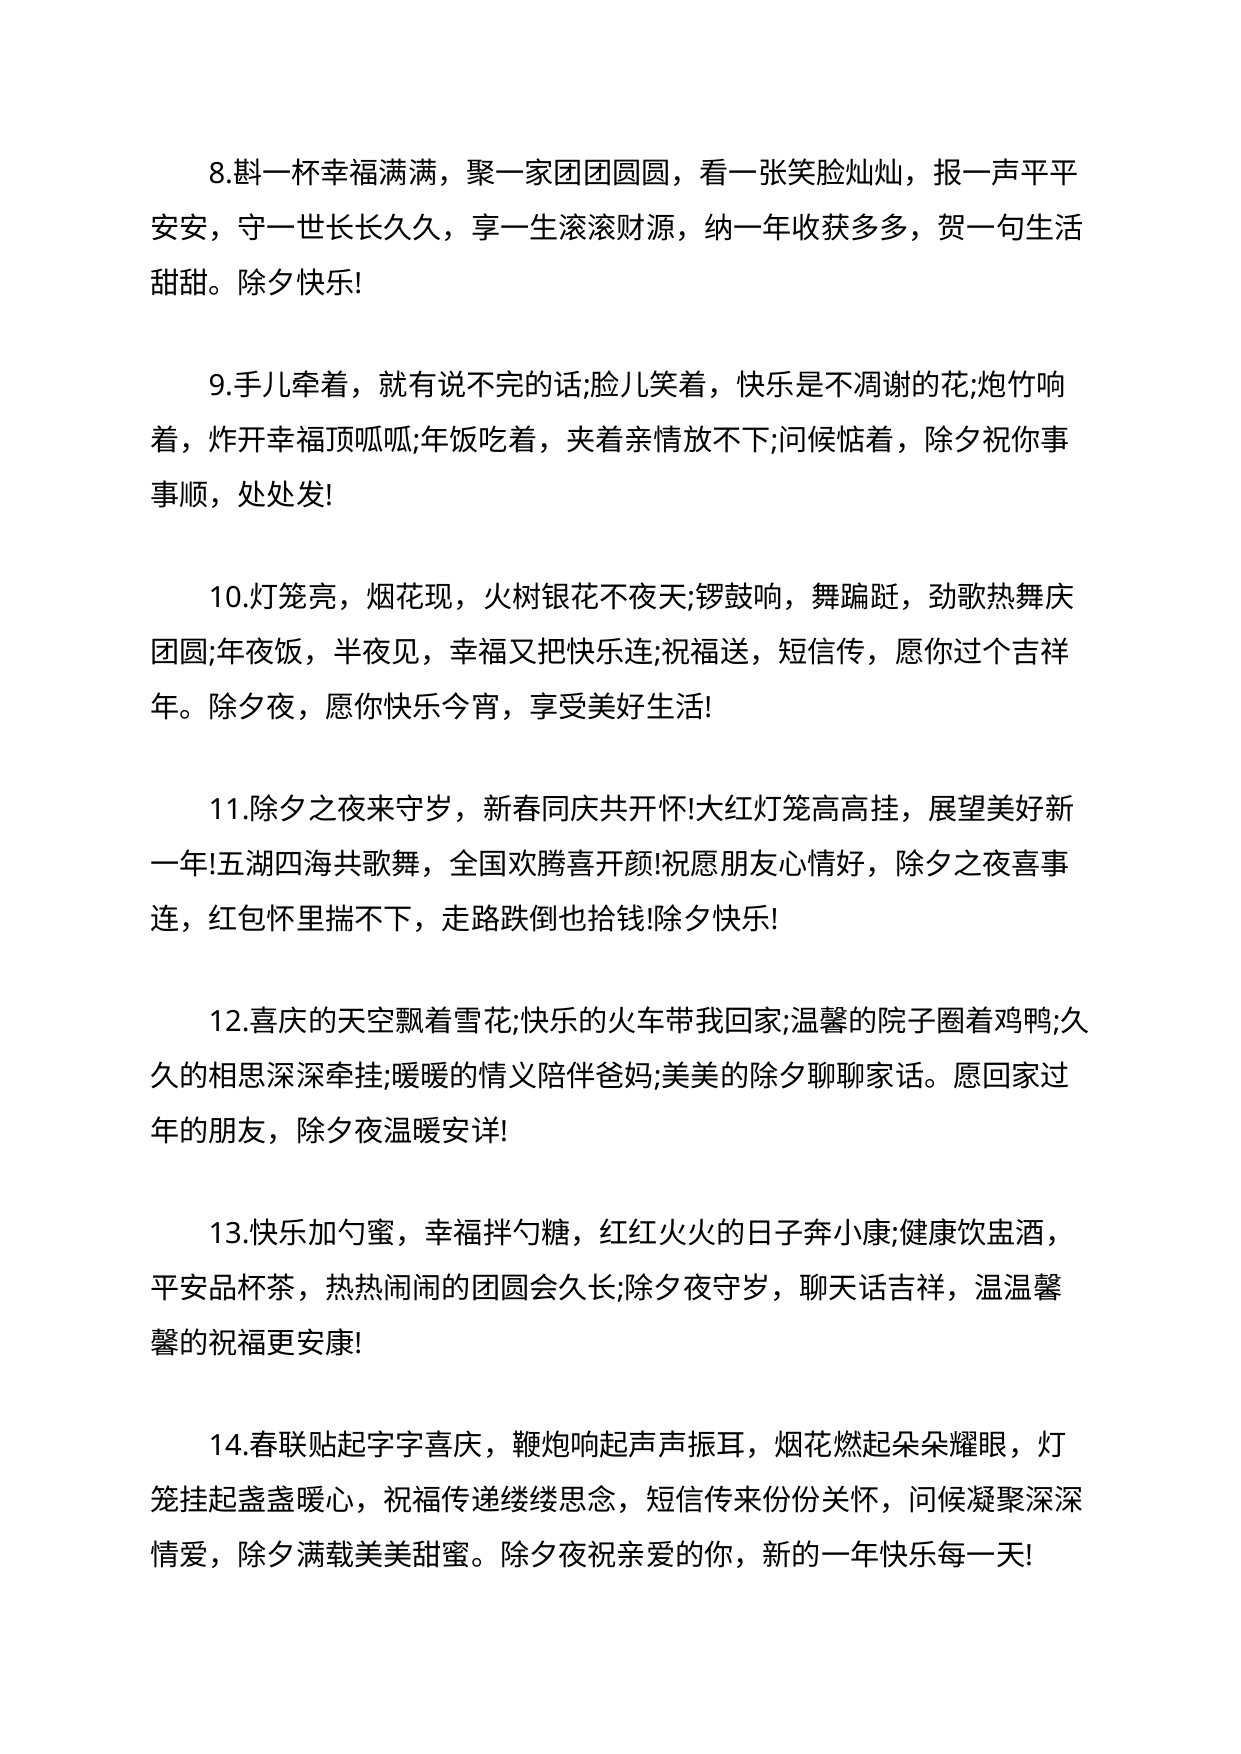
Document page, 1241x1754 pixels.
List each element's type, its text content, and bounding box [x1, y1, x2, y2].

text 13.快乐加勺蜜，幸福拌勺糖，红红火火的日子奔小康;健康饮盅酒，平安品杯茶，热热闹闹的团圆会久长;除夕夜守岁，聊天话吉祥，温温馨馨的祝福更安康! [150, 1210, 1090, 1362]
text 10.灯笼亮，烟花现，火树银花不夜天;锣鼓响，舞蹁跹，劲歌热舞庆团圆;年夜饭，半夜见，幸福又把快乐连;祝福送，短信传，愿你过个吉祥年。除夕夜，愿你快乐今宵，享受美好生活! [150, 574, 1090, 726]
text 8.斟一杯幸福满满，聚一家团团圆圆，看一张笑脸灿灿，报一声平平安安，守一世长长久久，享一生滚滚财源，纳一年收获多多，贺一句生活甜甜。除夕快乐! [150, 150, 1090, 302]
text 14.春联贴起字字喜庆，鞭炮响起声声振耳，烟花燃起朵朵耀眼，灯笼挂起盏盏暖心，祝福传递缕缕思念，短信传来份份关怀，问候凝聚深深情爱，除夕满载美美甜蜜。除夕夜祝亲爱的你，新的一年快乐每一天! [150, 1422, 1090, 1574]
text 12.喜庆的天空飘着雪花;快乐的火车带我回家;温馨的院子圈着鸡鸭;久久的相思深深牵挂;暖暖的情义陪伴爸妈;美美的除夕聊聊家话。愿回家过年的朋友，除夕夜温暖安详! [150, 998, 1090, 1150]
text 11.除夕之夜来守岁，新春同庆共开怀!大红灯笼高高挂，展望美好新一年!五湖四海共歌舞，全国欢腾喜开颜!祝愿朋友心情好，除夕之夜喜事连，红包怀里揣不下，走路跌倒也拾钱!除夕快乐! [150, 786, 1090, 938]
text 9.手儿牵着，就有说不完的话;脸儿笑着，快乐是不凋谢的花;炮竹响着，炸开幸福顶呱呱;年饭吃着，夹着亲情放不下;问候惦着，除夕祝你事事顺，处处发! [150, 362, 1090, 514]
